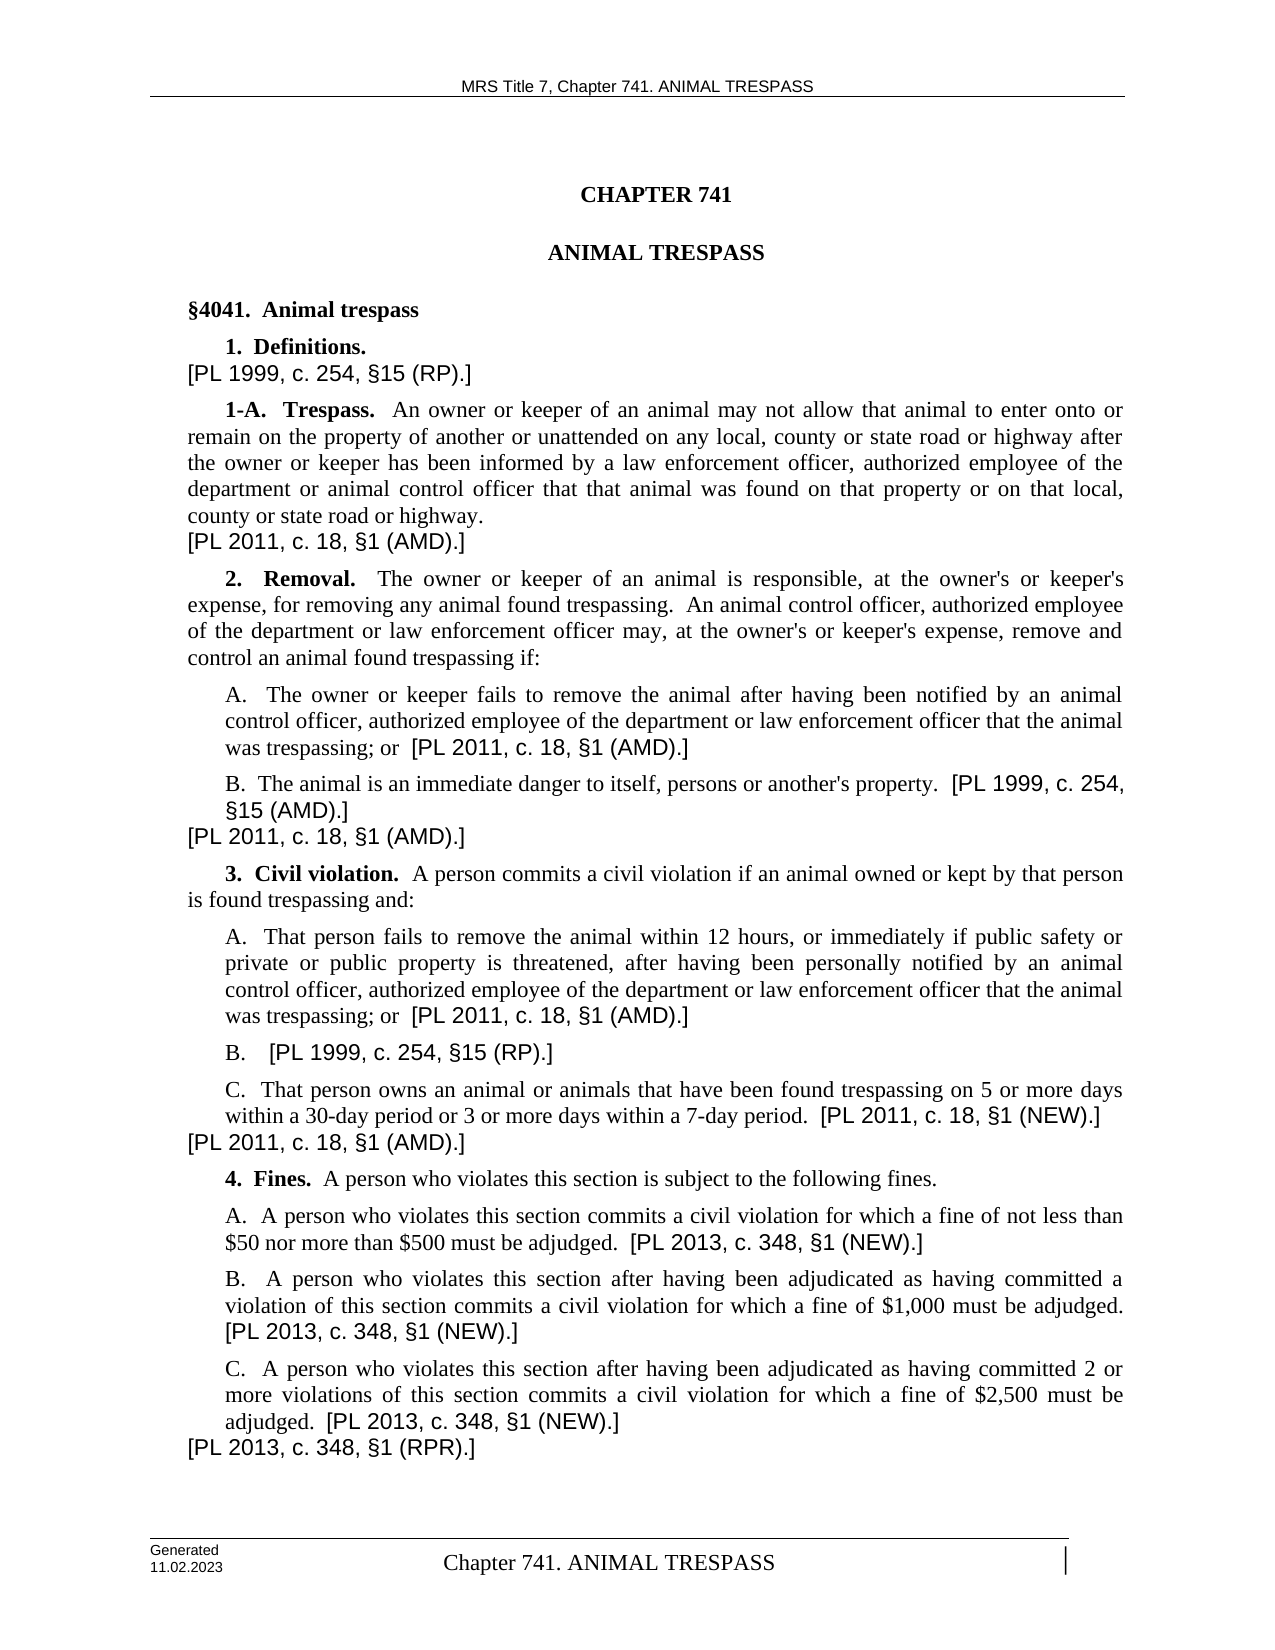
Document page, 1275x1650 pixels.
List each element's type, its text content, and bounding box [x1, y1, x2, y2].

text 2. Removal. The owner or keeper of an animal is responsible, at the owner's or keeper's expense, for removing any animal found trespassing. An animal control officer, authorized employee of the department or law enforcement officer may, at the owner's or keeper's expense, remove and control an animal found trespassing if: [187, 565, 1125, 670]
text A. A person who violates this section commits a civil violation for which a fine of not less than $50 nor more than $500 must be adjudged. [PL 2013, c. 348, §1 (NEW).] [225, 1202, 1125, 1255]
text 4. Fines. A person who violates this section is subject to the following fines. [187, 1165, 1125, 1192]
text §4041. Animal trespass [187, 296, 1125, 323]
text 1. Definitions. [187, 333, 1125, 359]
text [PL 1999, c. 254, §15 (RP).] [187, 359, 1125, 386]
text [PL 2011, c. 18, §1 (AMD).] [187, 1129, 1125, 1155]
text CHAPTER 741 [187, 181, 1125, 208]
text [PL 2013, c. 348, §1 (RPR).] [187, 1434, 1125, 1460]
text [PL 2011, c. 18, §1 (AMD).] [187, 528, 1125, 554]
text C. A person who violates this section after having been adjudicated as having committed 2 or more violations of this section commits a civil violation for which a fine of $2,500 must be adjudged. [PL 2013, c. 348, §1 (NEW).] [225, 1355, 1125, 1434]
text 3. Civil violation. A person commits a civil violation if an animal owned or kept by that person is found trespassing and: [187, 860, 1125, 913]
text B. [PL 1999, c. 254, §15 (RP).] [225, 1039, 1125, 1065]
text B. A person who violates this section after having been adjudicated as having committed a violation of this section commits a civil violation for which a fine of $1,000 must be adjudged. [PL 2013, c. 348, §1 (NEW).] [225, 1265, 1125, 1344]
text A. The owner or keeper fails to remove the animal after having been notified by an animal control officer, authorized employee of the department or law enforcement officer that the animal was trespassing; or [PL 2011, c. 18, §1 (AMD).] [225, 681, 1125, 760]
text A. That person fails to remove the animal within 12 hours, or immediately if public safety or private or public property is threatened, after having been personally notified by an animal control officer, authorized employee of the department or law enforcement officer that the animal was trespassing; or [PL 2011, c. 18, §1 (AMD).] [225, 923, 1125, 1028]
text C. That person owns an animal or animals that have been found trespassing on 5 or more days within a 30-day period or 3 or more days within a 7-day period. [PL 2011, c. 18, §1 (NEW).] [225, 1076, 1125, 1129]
text ANIMAL TRESPASS [187, 239, 1125, 265]
text [PL 2011, c. 18, §1 (AMD).] [187, 823, 1125, 849]
text 1-A. Trespass. An owner or keeper of an animal may not allow that animal to enter onto or remain on the property of another or unattended on any local, county or state road or highway after the owner or keeper has been informed by a law enforcement officer, authorized employee of the department or animal control officer that that animal was found on that property or on that local, county or state road or highway. [187, 396, 1125, 528]
text B. The animal is an immediate danger to itself, persons or another's property. [PL 1999, c. 254, §15 (AMD).] [225, 770, 1125, 823]
